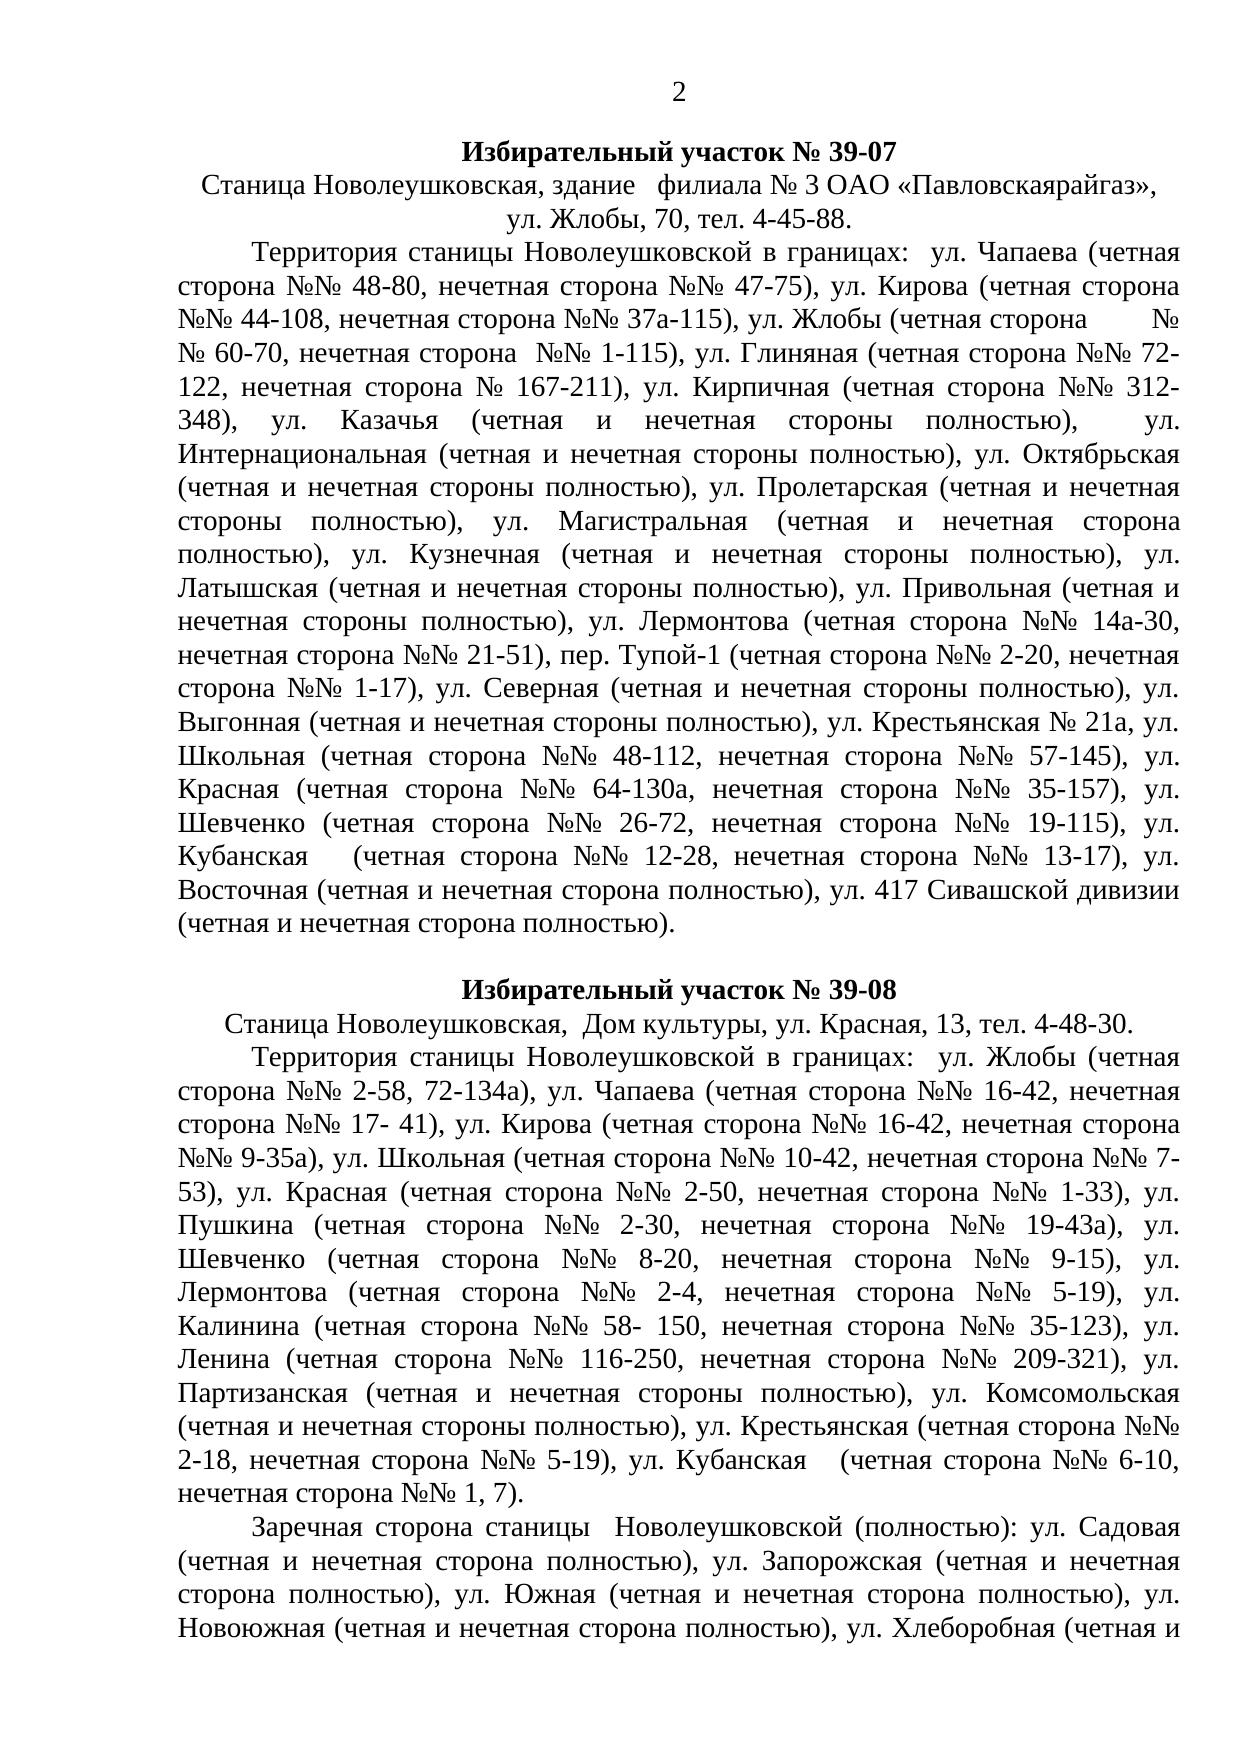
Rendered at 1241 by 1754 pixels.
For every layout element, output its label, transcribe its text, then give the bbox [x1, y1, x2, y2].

text Станица Новолеушковская, здание филиала № 3 ОАО «Павловскаярайгаз», [177, 167, 1181, 201]
text ул. Жлобы, 70, тел. 4-45-88. [177, 201, 1181, 234]
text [177, 1509, 1181, 1643]
text Станица Новолеушковская, Дом культуры, ул. Красная, 13, тел. 4-48-30. [177, 1006, 1181, 1039]
text Территория станицы Новолеушковской в границах: ул. Чапаева (четная сторона №№ 48-80, нечетная сторона №№ 47-75), ул. Кирова (четная сторона №№ 44-108, нечетная сторона №№ 37а-115), ул. Жлобы (четная сторона №№ 60-70, нечетная сторона №№ 1-115), ул. Глиняная (четная сторона №№ 72-122, нечетная сторона № 167-211), ул. Кирпичная (четная сторона №№ 312-348), ул. Казачья (четная и нечетная стороны полностью), ул. Интернациональная (четная и нечетная стороны полностью), ул. Октябрьская (четная и нечетная стороны полностью), ул. Пролетарская (четная и нечетная стороны полностью), ул. Магистральная (четная и нечетная сторона полностью), ул. Кузнечная (четная и нечетная стороны полностью), ул. Латышская (четная и нечетная стороны полностью), ул. Привольная (четная и нечетная стороны полностью), ул. Лермонтова (четная сторона №№ 14а-30, нечетная сторона №№ 21-51), пер. Тупой-1 (четная сторона №№ 2-20, нечетная сторона №№ 1-17), ул. Северная (четная и нечетная стороны полностью), ул. Выгонная (четная и нечетная стороны полностью), ул. Крестьянская № 21а, ул. Школьная (четная сторона №№ 48-112, нечетная сторона №№ 57-145), ул. Красная (четная сторона №№ 64-130а, нечетная сторона №№ 35-157), ул. Шевченко (четная сторона №№ 26-72, нечетная сторона №№ 19-115), ул. Кубанская (четная сторона №№ 12-28, нечетная сторона №№ 13-17), ул. Восточная (четная и нечетная сторона полностью), ул. 417 Сивашской дивизии (четная и нечетная сторона полностью). [177, 234, 1181, 939]
text Избирательный участок № 39-08 [177, 972, 1181, 1006]
text Избирательный участок № 39-07 [177, 134, 1181, 167]
text Территория станицы Новолеушковской в границах: ул. Жлобы (четная сторона №№ 2-58, 72-134а), ул. Чапаева (четная сторона №№ 16-42, нечетная сторона №№ 17- 41), ул. Кирова (четная сторона №№ 16-42, нечетная сторона №№ 9-35а), ул. Школьная (четная сторона №№ 10-42, нечетная сторона №№ 7-53), ул. Красная (четная сторона №№ 2-50, нечетная сторона №№ 1-33), ул. Пушкина (четная сторона №№ 2-30, нечетная сторона №№ 19-43а), ул. Шевченко (четная сторона №№ 8-20, нечетная сторона №№ 9-15), ул. Лермонтова (четная сторона №№ 2-4, нечетная сторона №№ 5-19), ул. Калинина (четная сторона №№ 58- 150, нечетная сторона №№ 35-123), ул. Ленина (четная сторона №№ 116-250, нечетная сторона №№ 209-321), ул. Партизанская (четная и нечетная стороны полностью), ул. Комсомольская (четная и нечетная стороны полностью), ул. Крестьянская (четная сторона №№ 2-18, нечетная сторона №№ 5-19), ул. Кубанская (четная сторона №№ 6-10, нечетная сторона №№ 1, 7). [177, 1039, 1181, 1509]
